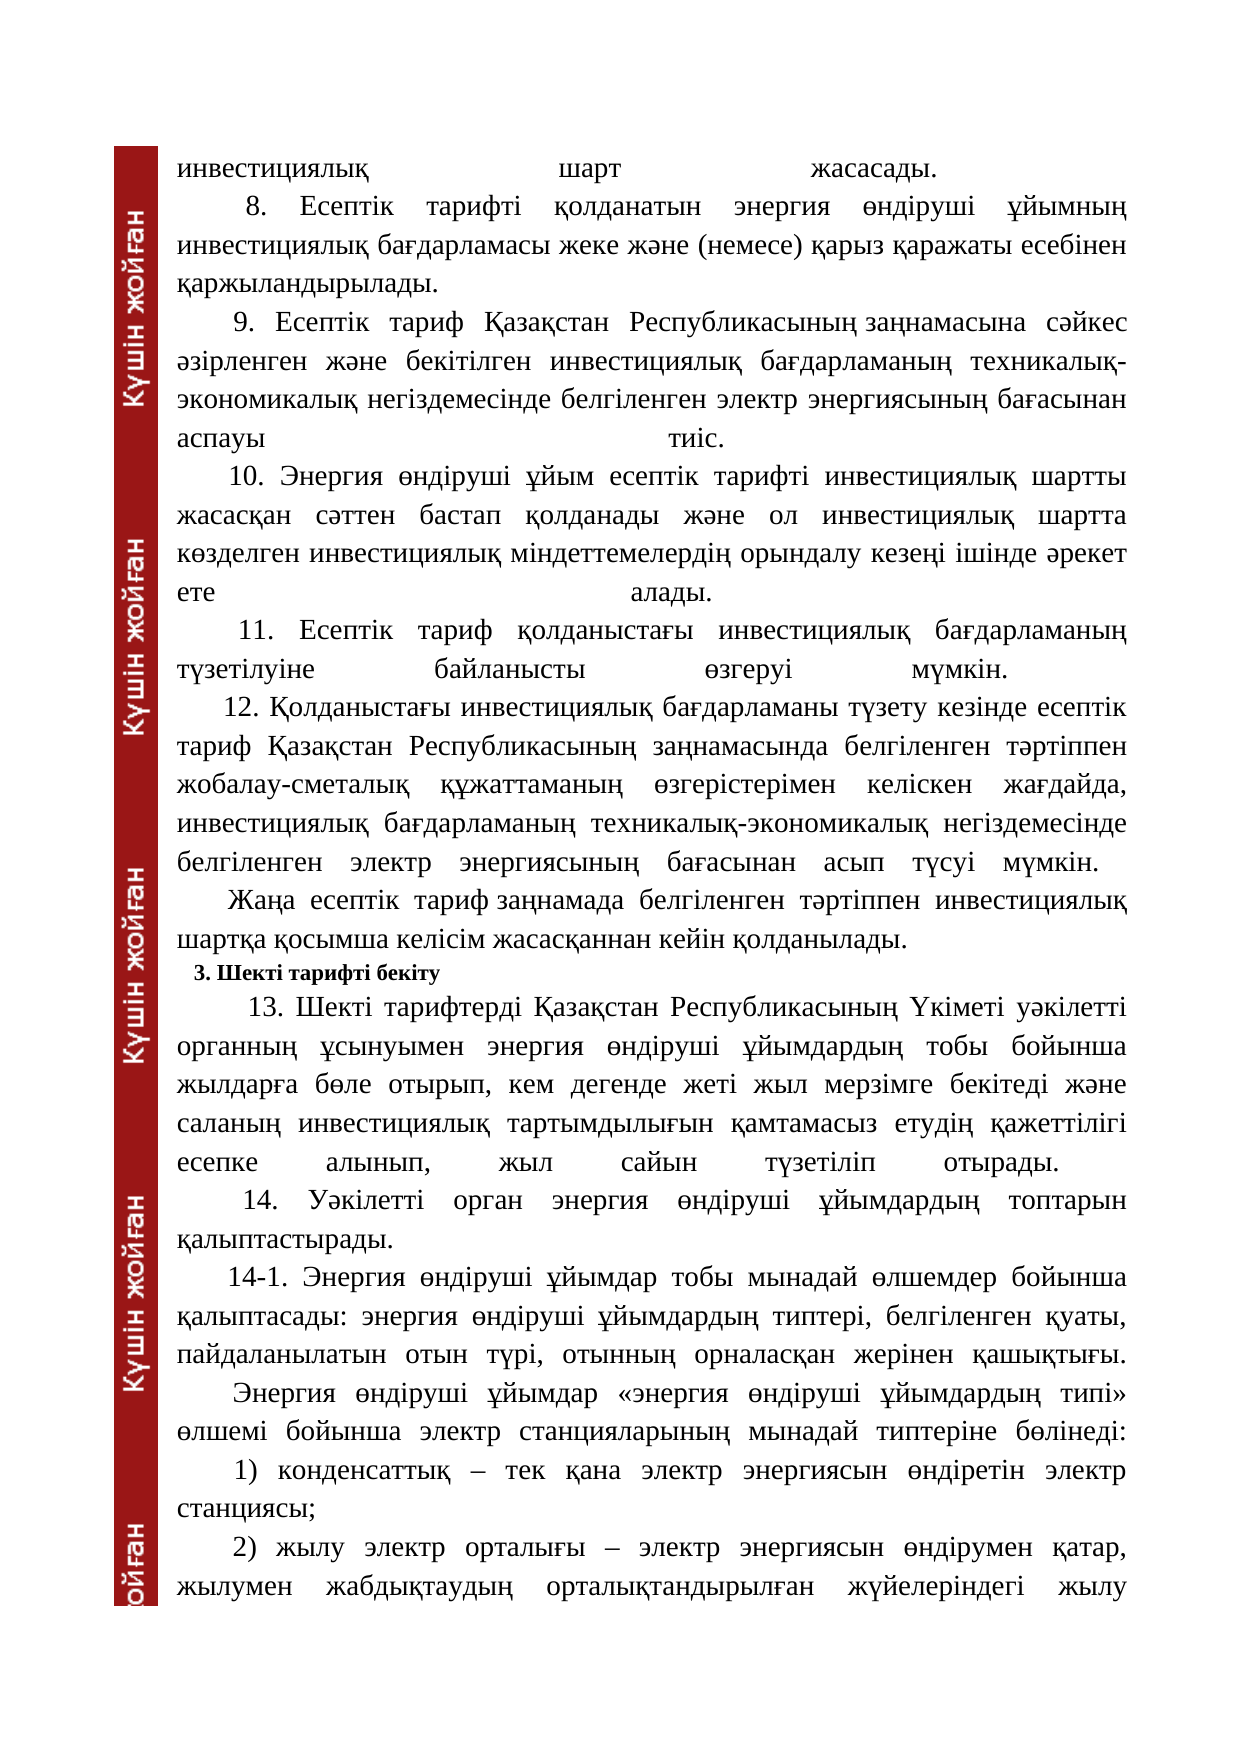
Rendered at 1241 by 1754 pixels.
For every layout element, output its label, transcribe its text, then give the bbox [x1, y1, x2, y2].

picture [114, 954, 158, 959]
picture [114, 146, 158, 150]
text 3. Шекті тарифті бекіту [112, 959, 1128, 986]
picture [114, 1601, 158, 1606]
